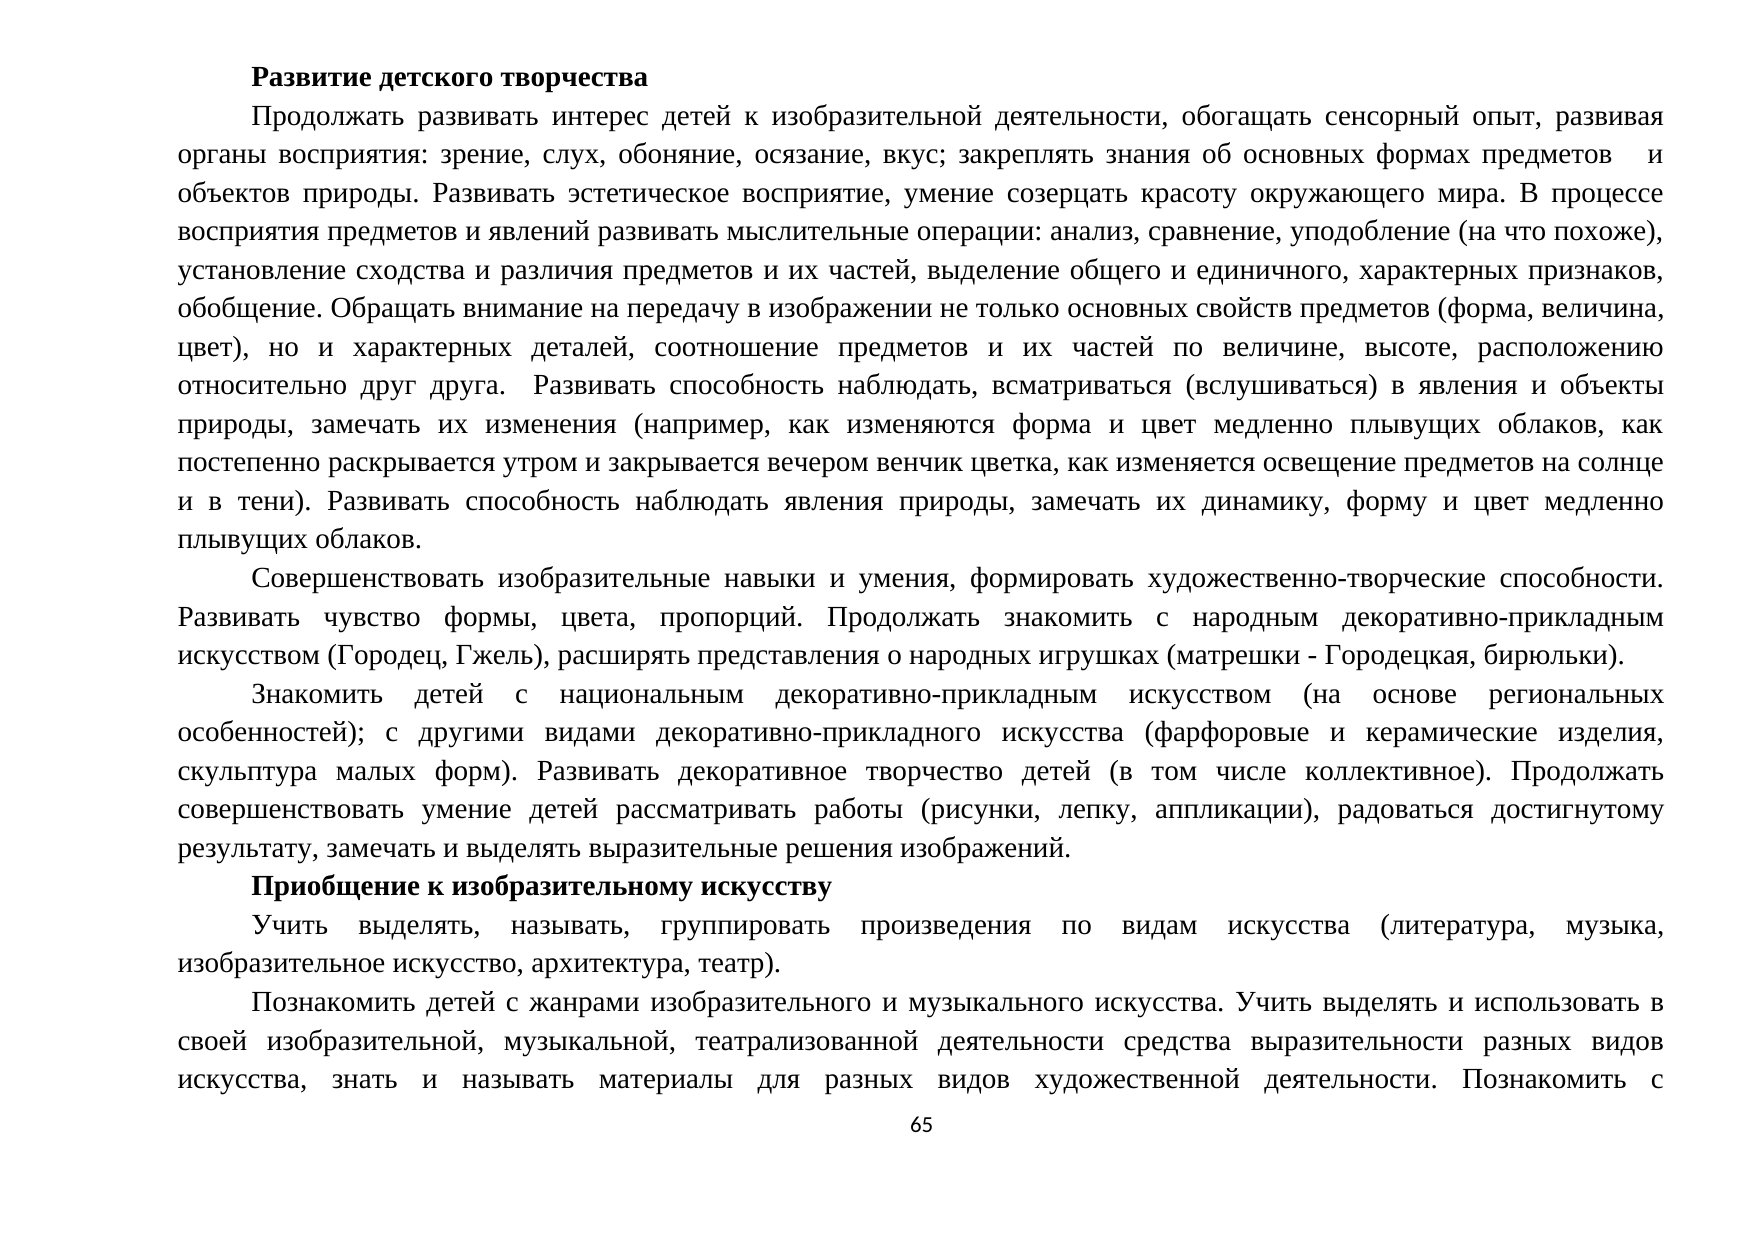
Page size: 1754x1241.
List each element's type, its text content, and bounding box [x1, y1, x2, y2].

text Знакомить детей с национальным декоративно-прикладным искусством (на основе региональных особенностей); с другими видами декоративно-прикладного искусства (фарфоровые и керамические изделия, скульптура малых форм). Развивать декоративное творчество детей (в том числе коллективное). Продолжать совершенствовать умение детей рассматривать работы (рисунки, лепку, аппликации), радоваться достигнутому результату, замечать и выделять выразительные решения изображений. [177, 676, 1665, 863]
text Учить выделять, называть, группировать произведения по видам искусства (литература, музыка, изобразительное искусство, архитектура, театр). [177, 907, 1665, 979]
text Совершенствовать изобразительные навыки и умения, формировать художественно-творческие способности. Развивать чувство формы, цвета, пропорций. Продолжать знакомить с народным декоративно-прикладным искусством (Городец, Гжель), расширять представления о народных игрушках (матрешки - Городецкая, бирюльки). [177, 560, 1665, 671]
text Продолжать развивать интерес детей к изобразительной деятельности, обогащать сенсорный опыт, развивая органы восприятия: зрение, слух, обоняние, осязание, вкус; закреплять знания об основных формах предметов и объектов природы. Развивать эстетическое восприятие, умение созерцать красоту окружающего мира. В процессе восприятия предметов и явлений развивать мыслительные операции: анализ, сравнение, уподобление (на что похоже), установление сходства и различия предметов и их частей, выделение общего и единичного, характерных признаков, обобщение. Обращать внимание на передачу в изображении не только основных свойств предметов (форма, величина, цвет), но и характерных деталей, соотношение предметов и их частей по величине, высоте, расположению относительно друг друга. Развивать способность наблюдать, всматриваться (вслушиваться) в явления и объекты природы, замечать их изменения (например, как изменяются форма и цвет медленно плывущих облаков, как постепенно раскрывается утром и закрывается вечером венчик цветка, как изменяется освещение предметов на солнце и в тени). Развивать способность наблюдать явления природы, замечать их динамику, форму и цвет медленно плывущих облаков. [177, 98, 1665, 555]
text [177, 984, 1665, 1095]
text Приобщение к изобразительному искусству [177, 868, 1665, 902]
text Развитие детского творчества [177, 59, 1665, 93]
